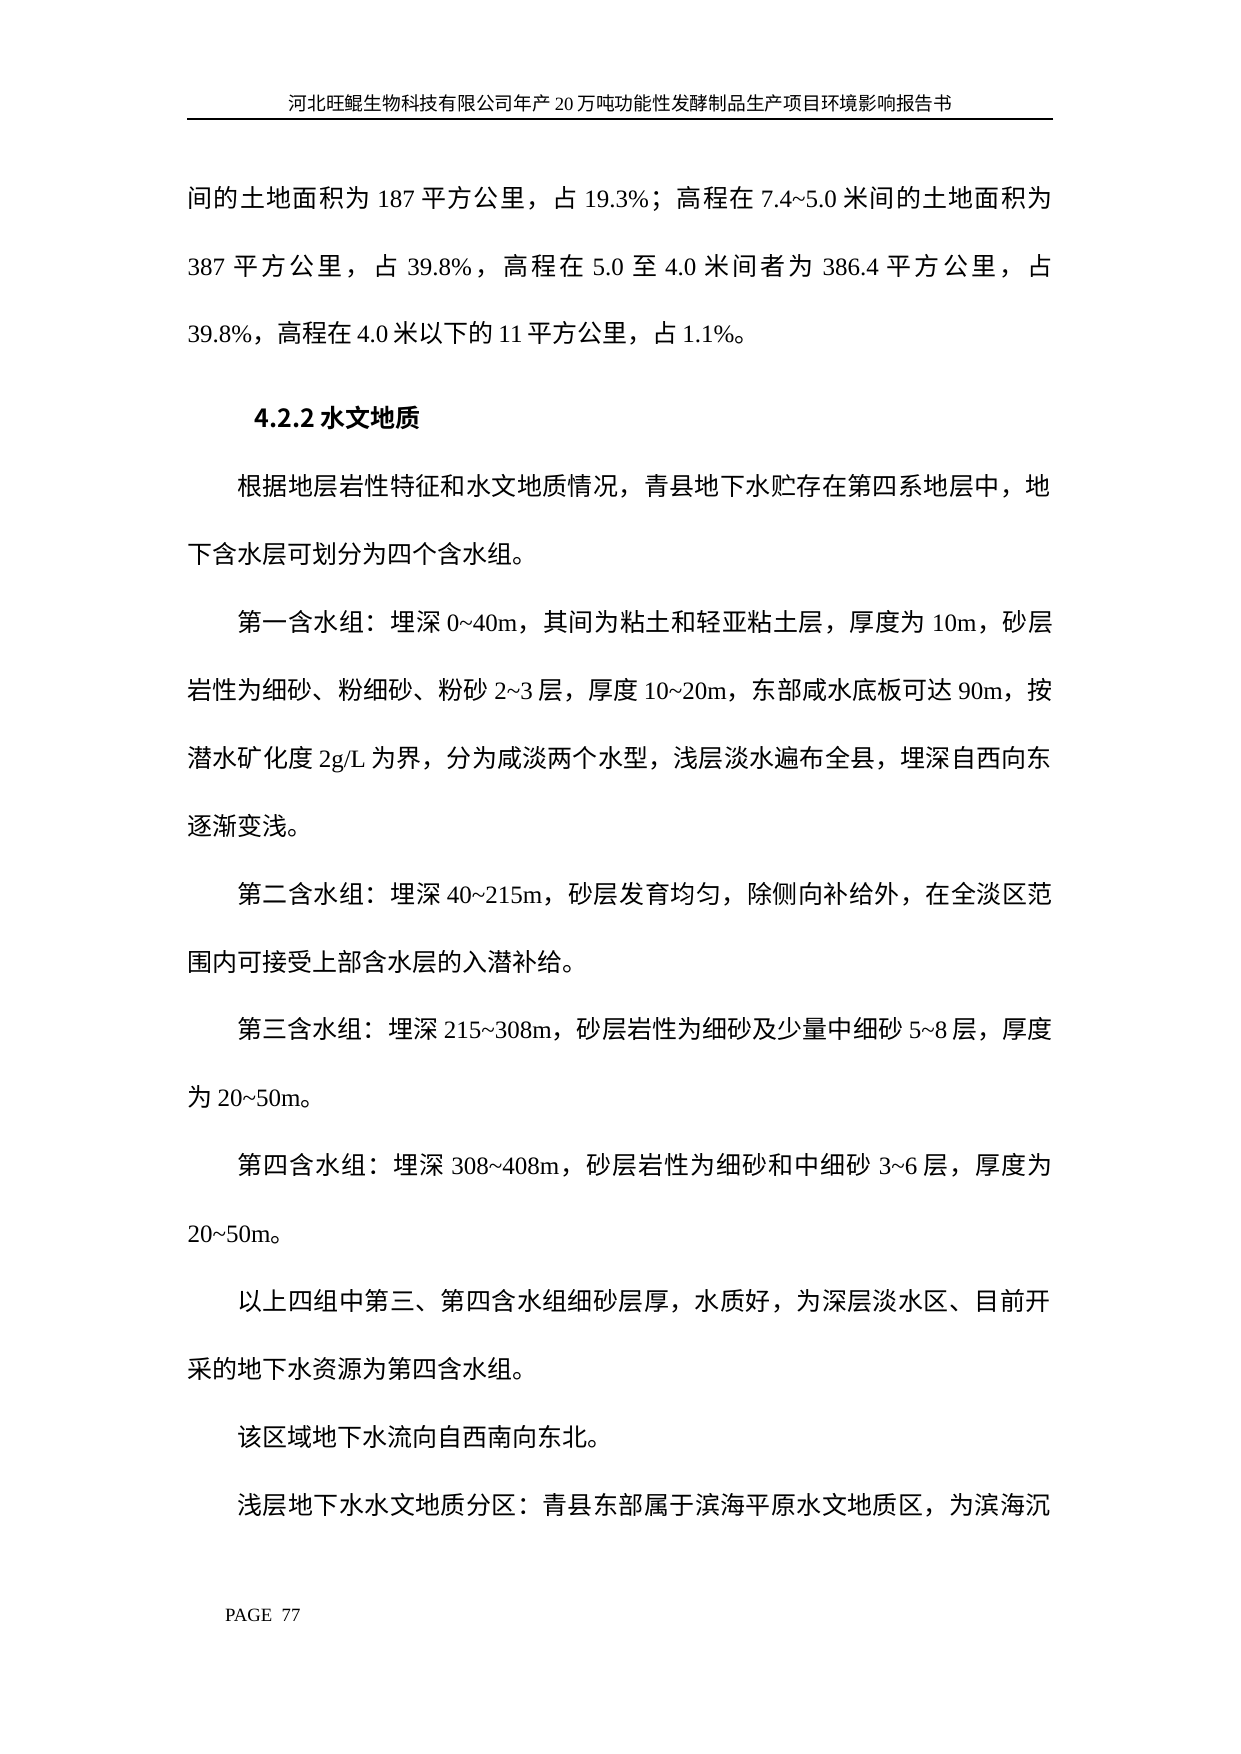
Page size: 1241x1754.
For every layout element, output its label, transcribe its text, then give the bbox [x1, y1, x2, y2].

text 该区域地下水流向自西南向东北。 [187, 1402, 1053, 1469]
text 第四含水组：埋深308~408m，砂层岩性为细砂和中细砂3~6层，厚度为20~50m。 [187, 1130, 1053, 1266]
text 第三含水组：埋深215~308m，砂层岩性为细砂及少量中细砂5~8层，厚度为20~50m。 [187, 994, 1053, 1130]
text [187, 1469, 1053, 1537]
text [187, 162, 1053, 366]
text 第一含水组：埋深0~40m，其间为粘土和轻亚粘土层，厚度为10m，砂层岩性为细砂、粉细砂、粉砂2~3层，厚度10~20m，东部咸水底板可达90m，按潜水矿化度2g/L为界，分为咸淡两个水型，浅层淡水遍布全县，埋深自西向东逐渐变浅。 [187, 587, 1053, 858]
text 以上四组中第三、第四含水组细砂层厚，水质好，为深层淡水区、目前开采的地下水资源为第四含水组。 [187, 1266, 1053, 1402]
text 根据地层岩性特征和水文地质情况，青县地下水贮存在第四系地层中，地下含水层可划分为四个含水组。 [187, 451, 1053, 587]
text 第二含水组：埋深40~215m，砂层发育均匀，除侧向补给外，在全淡区范围内可接受上部含水层的入潜补给。 [187, 858, 1053, 994]
subtitle 4.2.2水文地质 [254, 383, 1053, 451]
